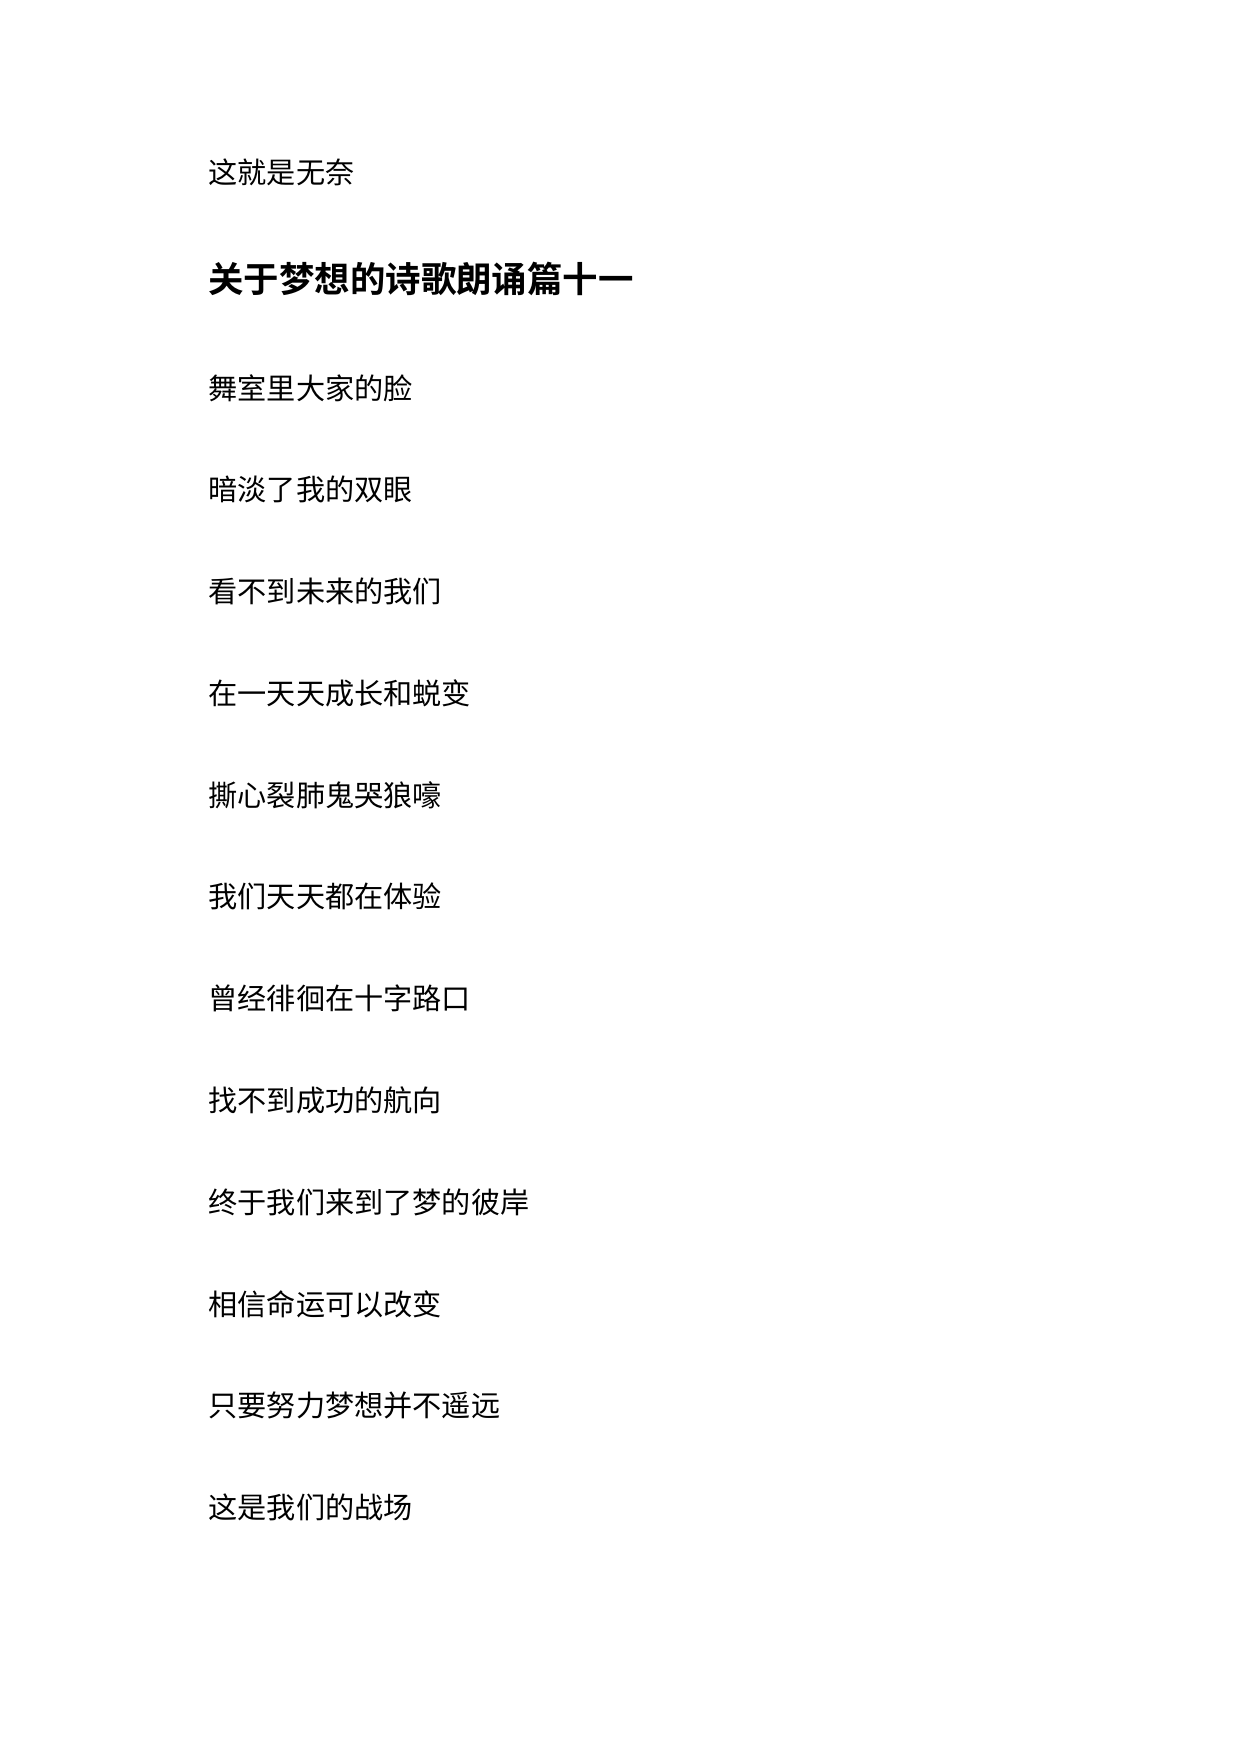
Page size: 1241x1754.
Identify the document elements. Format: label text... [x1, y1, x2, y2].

text 我们天天都在体验 [150, 874, 1090, 916]
text 找不到成功的航向 [150, 1078, 1090, 1120]
text 在一天天成长和蜕变 [150, 671, 1090, 713]
text 曾经徘徊在十字路口 [150, 976, 1090, 1018]
text 暗淡了我的双眼 [150, 467, 1090, 509]
text 关于梦想的诗歌朗诵篇十一 [150, 252, 1090, 303]
text 终于我们来到了梦的彼岸 [150, 1179, 1090, 1222]
text 这是我们的战场 [150, 1485, 1090, 1527]
text 撕心裂肺鬼哭狼嚎 [150, 772, 1090, 814]
text 舞室里大家的脸 [150, 365, 1090, 407]
text 相信命运可以改变 [150, 1281, 1090, 1323]
text 只要努力梦想并不遥远 [150, 1383, 1090, 1425]
text 这就是无奈 [150, 150, 1090, 192]
text 看不到未来的我们 [150, 569, 1090, 611]
